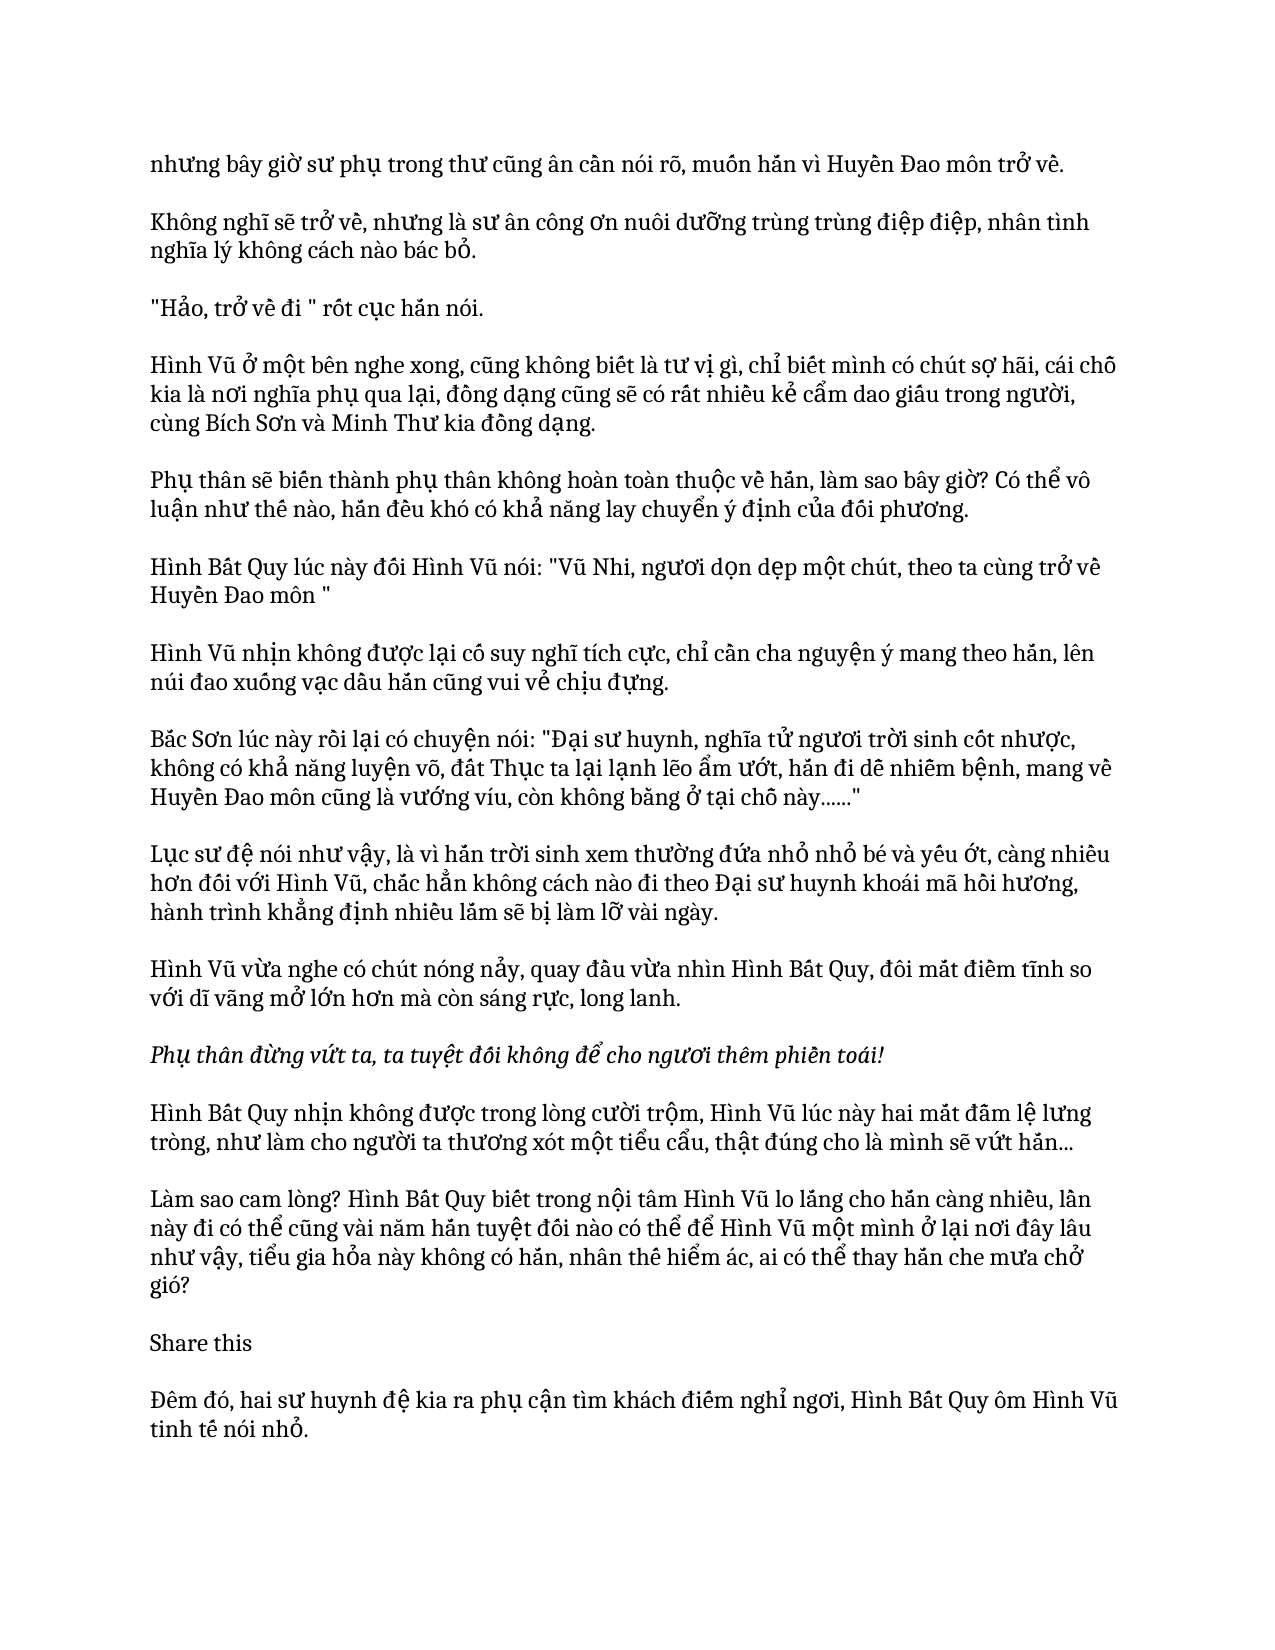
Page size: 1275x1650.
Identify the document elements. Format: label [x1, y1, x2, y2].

text [150, 150, 1125, 1472]
